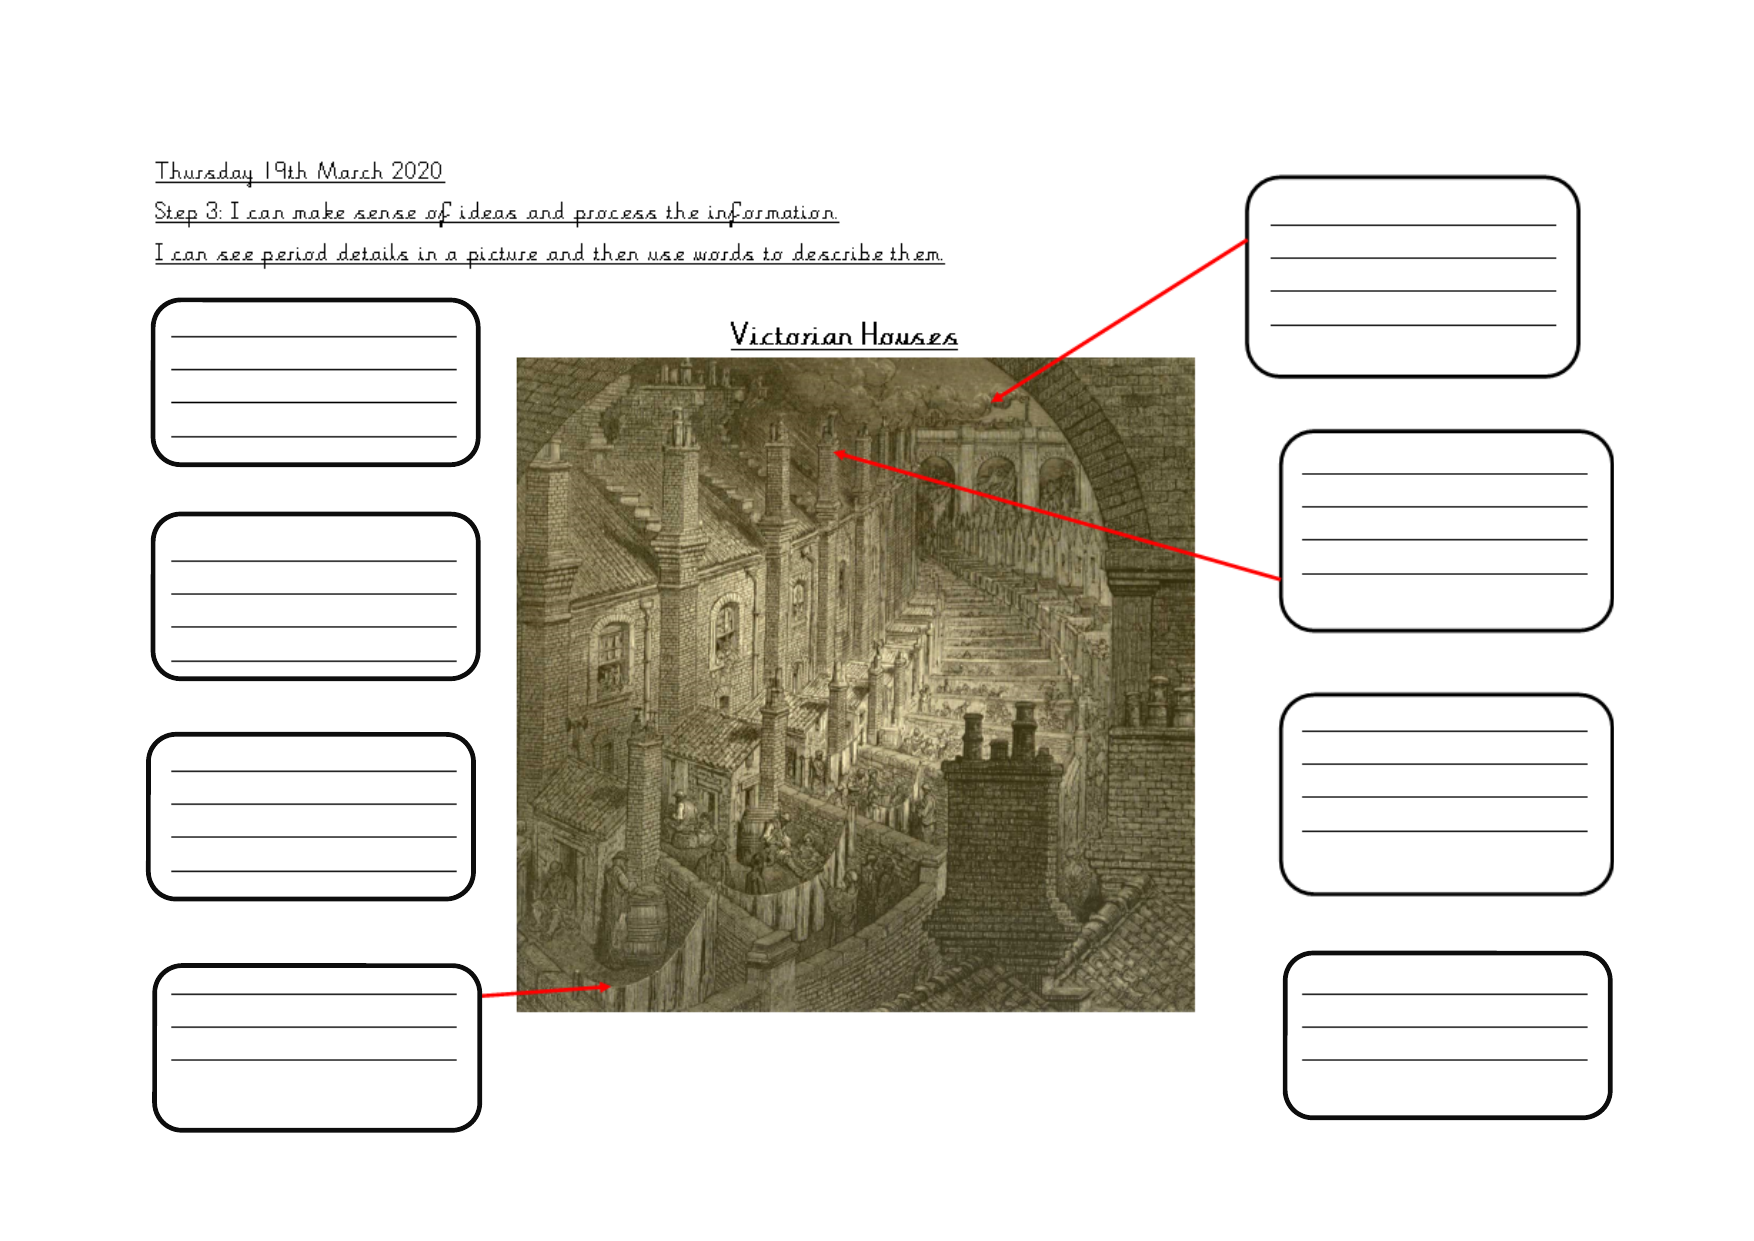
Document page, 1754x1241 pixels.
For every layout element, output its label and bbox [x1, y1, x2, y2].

picture [156, 517, 475, 676]
picture [1288, 956, 1607, 1091]
picture [156, 303, 475, 462]
picture [157, 968, 477, 1091]
picture [150, 150, 1614, 1091]
picture [151, 737, 471, 896]
